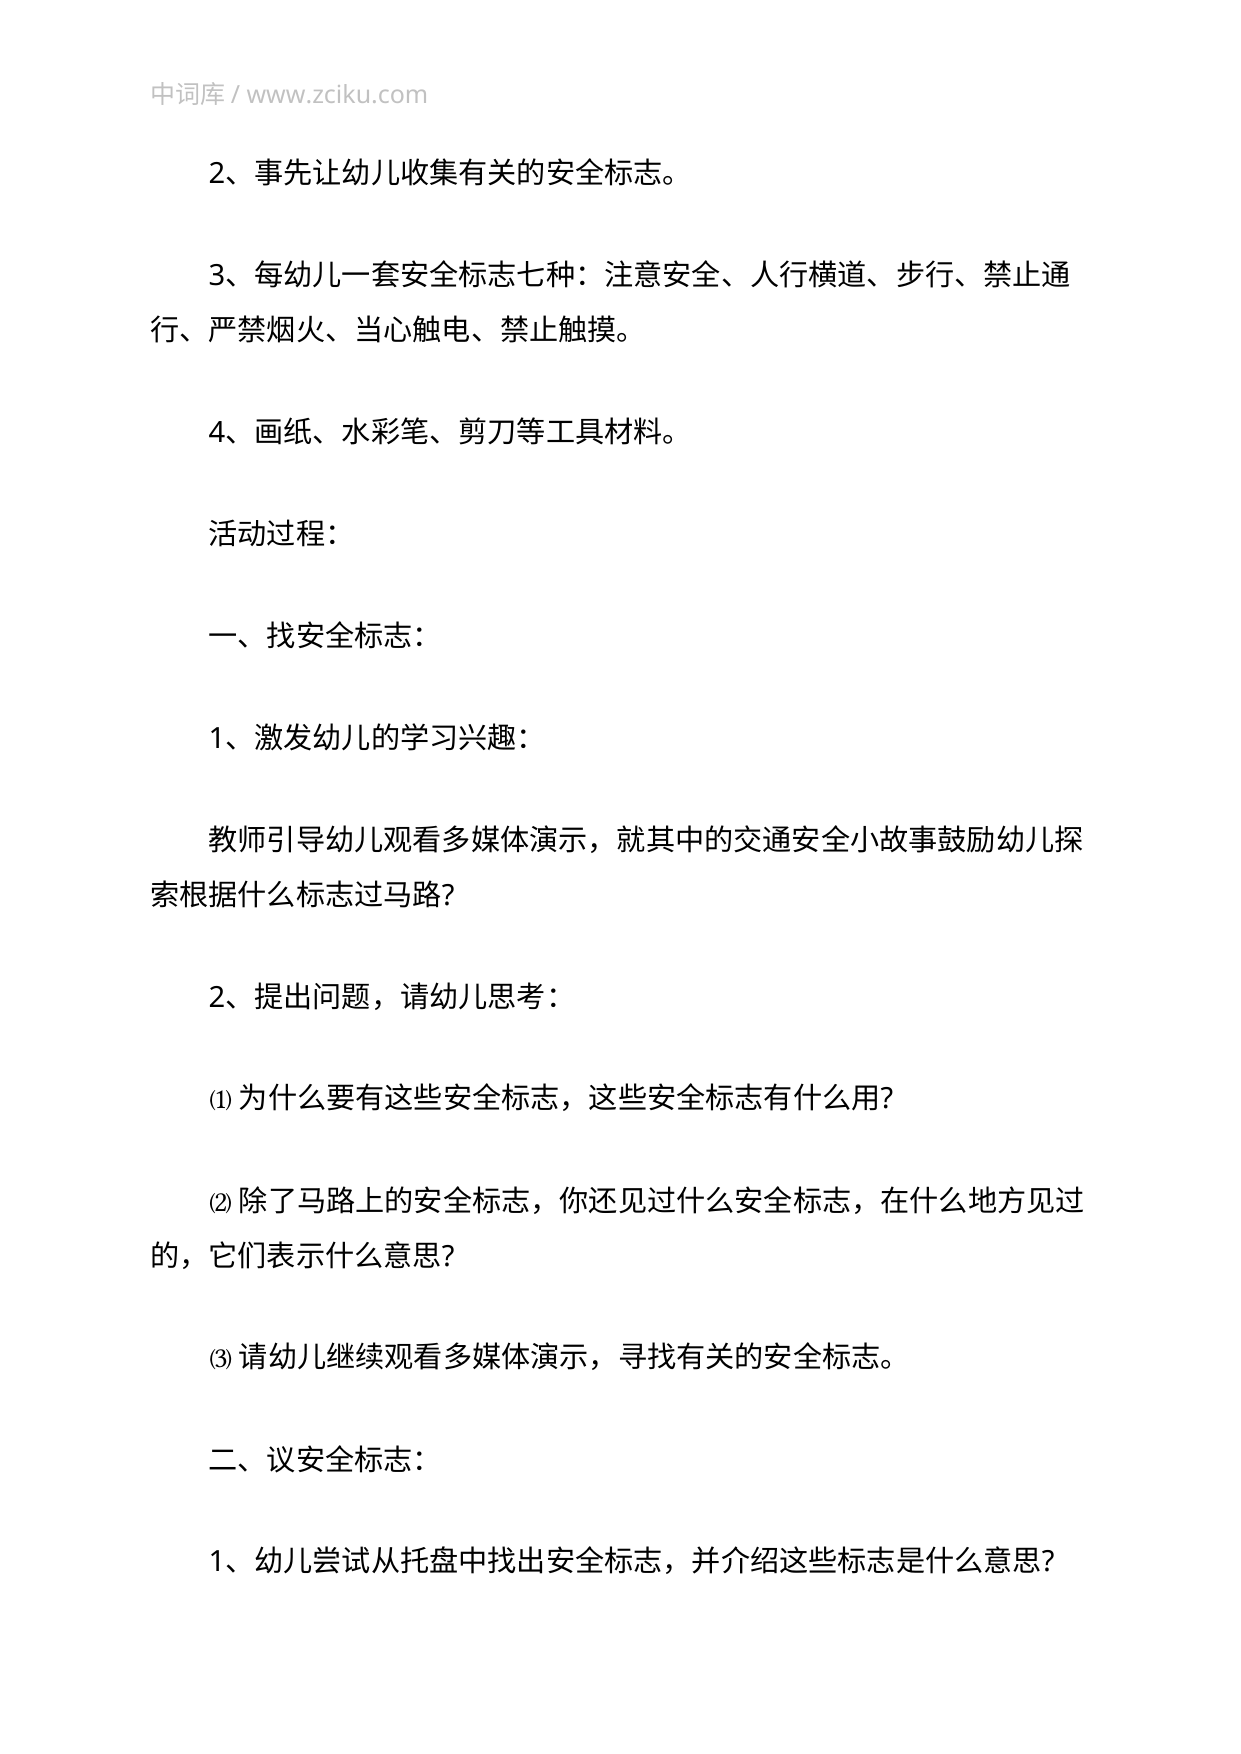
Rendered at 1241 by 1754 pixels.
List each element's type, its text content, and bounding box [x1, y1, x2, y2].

text 2、提出问题，请幼儿思考： [150, 973, 1090, 1016]
text ⑵除了马路上的安全标志，你还见过什么安全标志，在什么地方见过的，它们表示什么意思? [150, 1177, 1090, 1274]
text ⑶请幼儿继续观看多媒体演示，寻找有关的安全标志。 [150, 1334, 1090, 1376]
text 活动过程： [150, 511, 1090, 553]
text 一、找安全标志： [150, 612, 1090, 655]
text 3、每幼儿一套安全标志七种：注意安全、人行横道、步行、禁止通行、严禁烟火、当心触电、禁止触摸。 [150, 252, 1090, 349]
text 2、事先让幼儿收集有关的安全标志。 [150, 150, 1090, 192]
text 4、画纸、水彩笔、剪刀等工具材料。 [150, 409, 1090, 451]
text 教师引导幼儿观看多媒体演示，就其中的交通安全小故事鼓励幼儿探索根据什么标志过马路? [150, 816, 1090, 913]
text 1、激发幼儿的学习兴趣： [150, 714, 1090, 757]
text 二、议安全标志： [150, 1436, 1090, 1478]
text ⑴为什么要有这些安全标志，这些安全标志有什么用? [150, 1075, 1090, 1117]
text 1、幼儿尝试从托盘中找出安全标志，并介绍这些标志是什么意思? [150, 1538, 1090, 1580]
